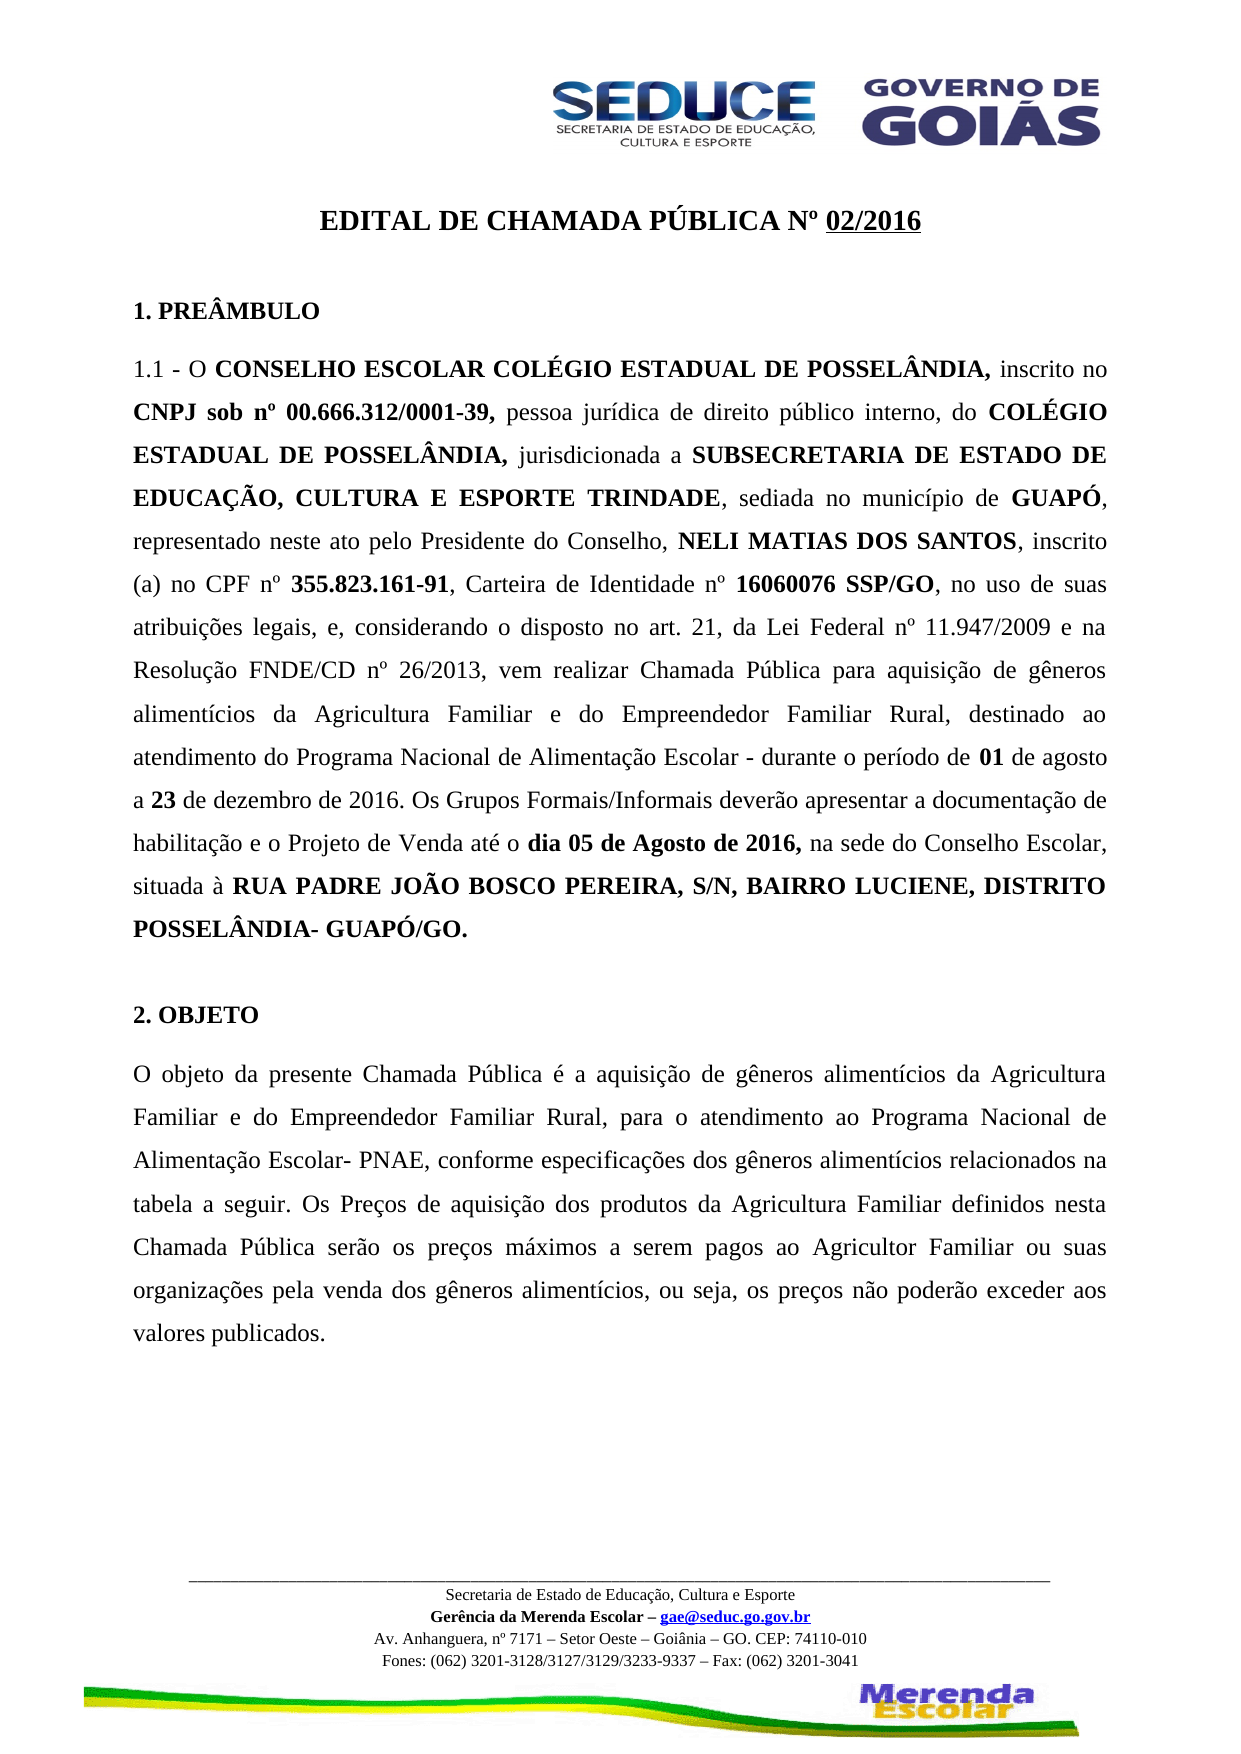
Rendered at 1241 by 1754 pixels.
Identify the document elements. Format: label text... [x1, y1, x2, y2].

text O objeto da presente Chamada Pública é a aquisição de gêneros alimentícios da Agricultura Familiar e do Empreendedor Familiar Rural, para o atendimento ao Programa Nacional de Alimentação Escolar- PNAE, conforme especificações dos gêneros alimentícios relacionados na tabela a seguir. Os Preços de aquisição dos produtos da Agricultura Familiar definidos nesta Chamada Pública serão os preços máximos a serem pagos ao Agricultor Familiar ou suas organizações pela venda dos gêneros alimentícios, ou seja, os preços não poderão exceder aos valores publicados. [133, 1059, 1107, 1347]
picture [552, 73, 1108, 154]
text 1. PREÂMBULO [133, 296, 1107, 325]
text 2. OBJETO [133, 1001, 1107, 1029]
text 1.1 - O CONSELHO ESCOLAR COLÉGIO ESTADUAL DE POSSELÂNDIA, inscrito no CNPJ sob nº 00.666.312/0001-39, pessoa jurídica de direito público interno, do COLÉGIO ESTADUAL DE POSSELÂNDIA, jurisdicionada a SUBSECRETARIA DE ESTADO DE EDUCAÇÃO, CULTURA E ESPORTE TRINDADE, sediada no município de GUAPÓ, representado neste ato pelo Presidente do Conselho, NELI MATIAS DOS SANTOS, inscrito (a) no CPF nº 355.823.161-91, Carteira de Identidade nº 16060076 SSP/GO, no uso de suas atribuições legais, e, considerando o disposto no art. 21, da Lei Federal nº 11.947/2009 e na Resolução FNDE/CD nº 26/2013, vem realizar Chamada Pública para aquisição de gêneros alimentícios da Agricultura Familiar e do Empreendedor Familiar Rural, destinado ao atendimento do Programa Nacional de Alimentação Escolar - durante o período de 01 de agosto a 23 de dezembro de 2016. Os Grupos Formais/Informais deverão apresentar a documentação de habilitação e o Projeto de Venda até o dia 05 de Agosto de 2016, na sede do Conselho Escolar, situada à RUA PADRE JOÃO BOSCO PEREIRA, S/N, BAIRRO LUCIENE, DISTRITO POSSELÂNDIA- GUAPÓ/GO. [133, 354, 1107, 943]
text EDITAL DE CHAMADA PÚBLICA Nº 02/2016 [133, 203, 1107, 236]
